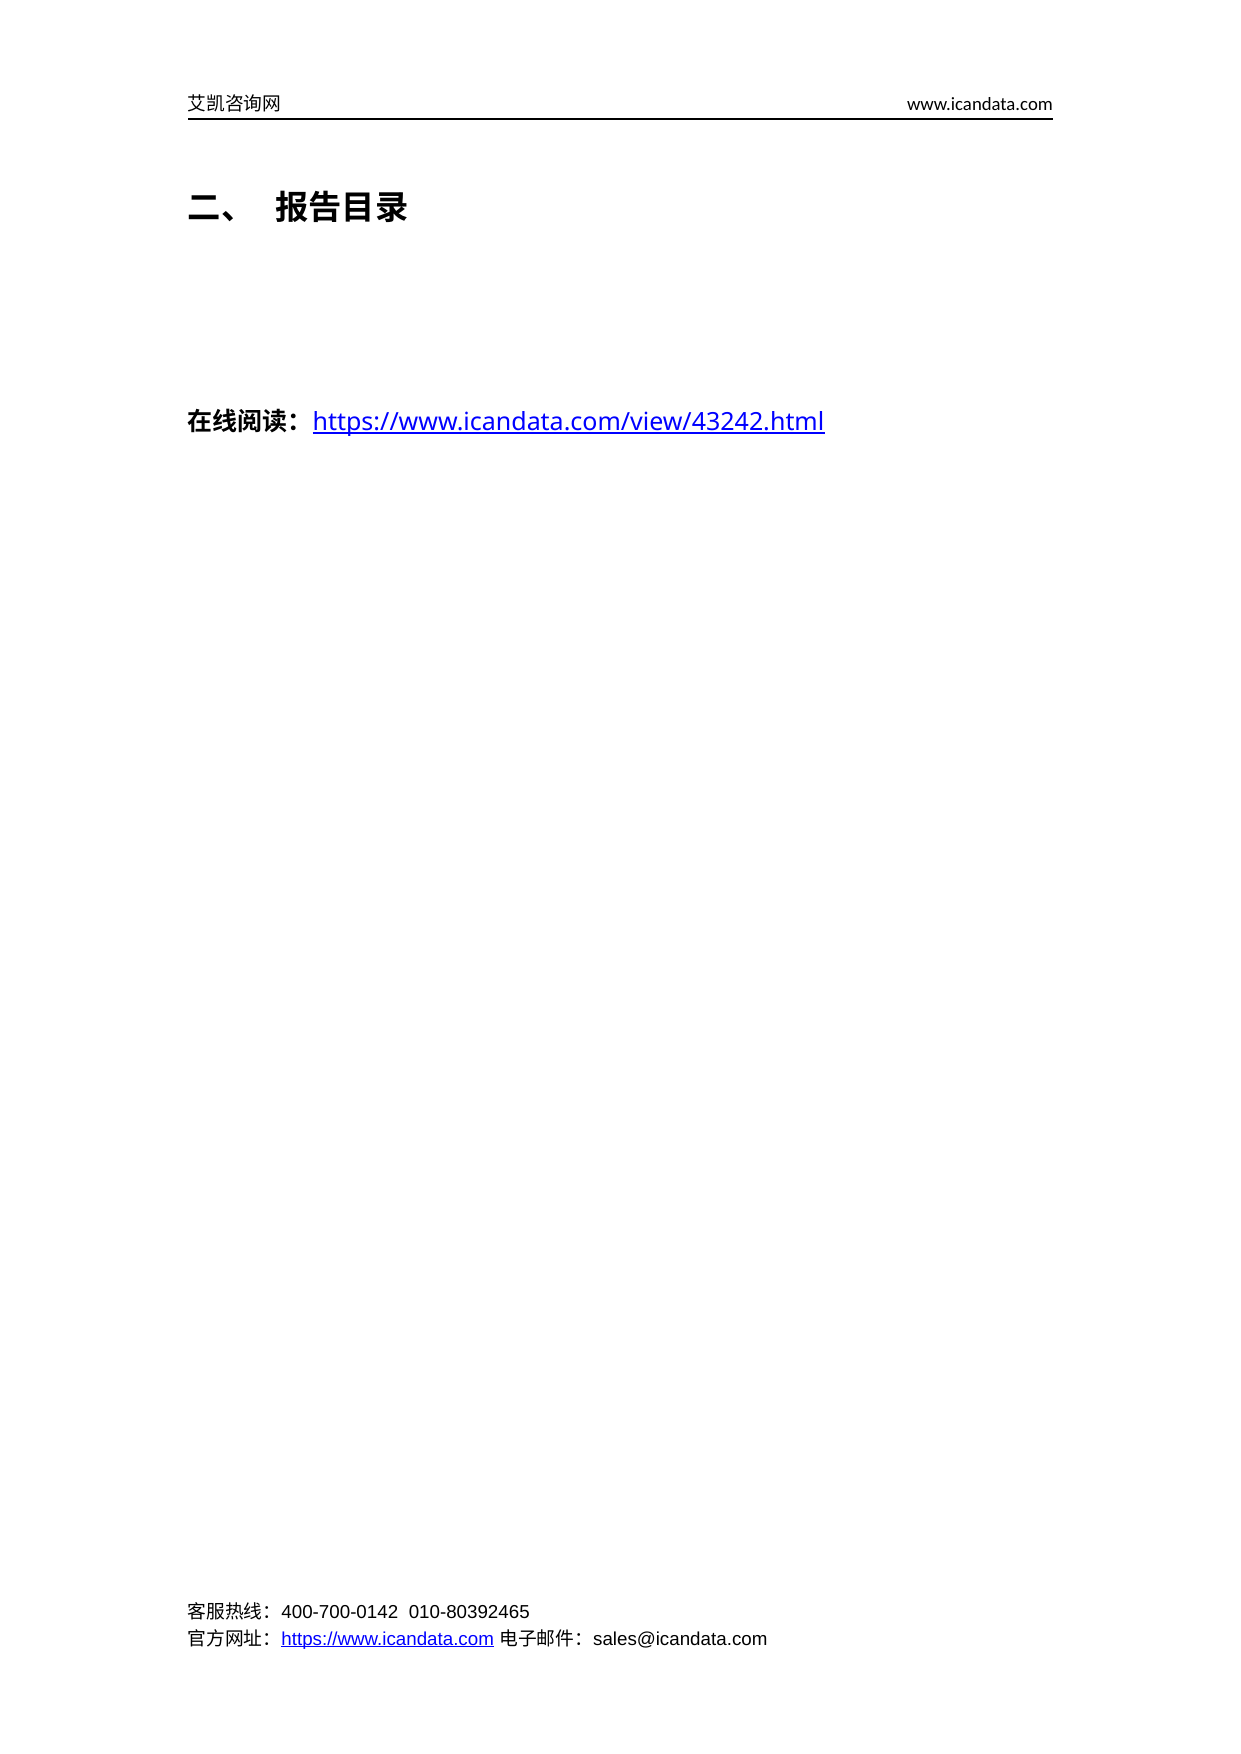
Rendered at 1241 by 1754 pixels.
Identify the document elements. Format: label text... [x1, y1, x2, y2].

text 在线阅读：https://www.icandata.com/view/43242.html [187, 387, 1053, 452]
subtitle 报告目录 [187, 172, 1053, 237]
